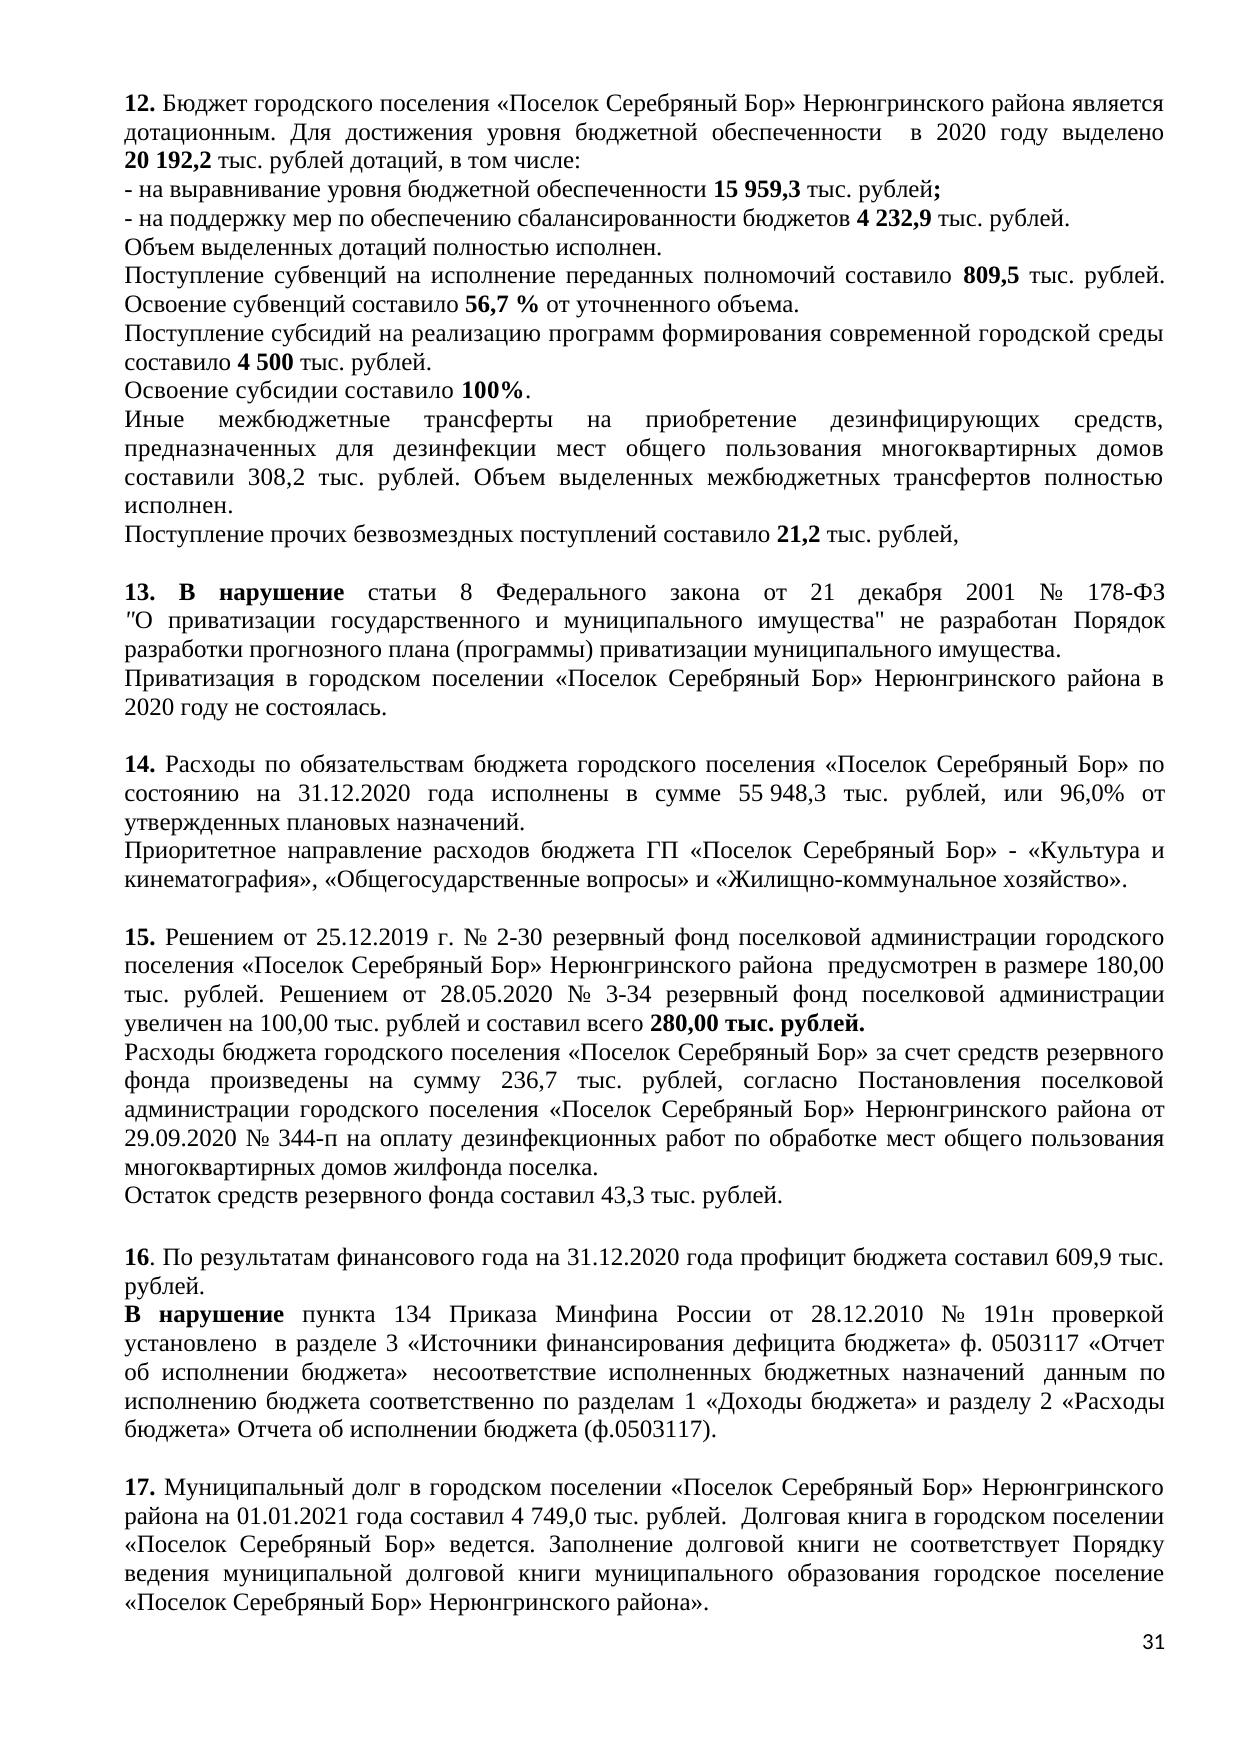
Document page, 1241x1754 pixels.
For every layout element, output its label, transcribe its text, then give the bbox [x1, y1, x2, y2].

text Приоритетное направление расходов бюджета ГП «Поселок Серебряный Бор» - «Культура и кинематография», «Общегосударственные вопросы» и «Жилищно-коммунальное хозяйство». [124, 835, 1165, 893]
text Приватизация в городском поселении «Поселок Серебряный Бор» Нерюнгринского района в 2020 году не состоялась. [124, 663, 1165, 720]
text - на выравнивание уровня бюджетной обеспеченности 15 959,3 тыс. рублей; [124, 174, 1165, 203]
text Расходы бюджета городского поселения «Поселок Серебряный Бор» за счет средств резервного фонда произведены на сумму 236,7 тыс. рублей, согласно Постановления поселковой администрации городского поселения «Поселок Серебряный Бор» Нерюнгринского района от 29.09.2020 № 344-п на оплату дезинфекционных работ по обработке мест общего пользования многоквартирных домов жилфонда поселка. [124, 1037, 1165, 1180]
text 15. Решением от 25.12.2019 г. № 2-30 резервный фонд поселковой администрации городского поселения «Поселок Серебряный Бор» Нерюнгринского района предусмотрен в размере 180,00 тыс. рублей. Решением от 28.05.2020 № 3-34 резервный фонд поселковой администрации увеличен на 100,00 тыс. рублей и составил всего 280,00 тыс. рублей. [124, 922, 1165, 1037]
text 16. По результатам финансового года на 31.12.2020 года профицит бюджета составил 609,9 тыс. рублей. [124, 1242, 1165, 1299]
text В нарушение пункта 134 Приказа Минфина России от 28.12.2010 № 191н проверкой установлено в разделе 3 «Источники финансирования дефицита бюджета» ф. 0503117 «Отчет об исполнении бюджета» несоответствие исполненных бюджетных назначений данным по исполнению бюджета соответственно по разделам 1 «Доходы бюджета» и разделу 2 «Расходы бюджета» Отчета об исполнении бюджета (ф.0503117). [124, 1299, 1165, 1443]
text Объем выделенных дотаций полностью исполнен. [124, 232, 1165, 260]
text Остаток средств резервного фонда составил 43,3 тыс. рублей. [124, 1180, 1165, 1209]
text Иные межбюджетные трансферты на приобретение дезинфицирующих средств, предназначенных для дезинфекции мест общего пользования многоквартирных домов составили 308,2 тыс. рублей. Объем выделенных межбюджетных трансфертов полностью исполнен. [124, 404, 1165, 519]
text 14. Расходы по обязательствам бюджета городского поселения «Поселок Серебряный Бор» по состоянию на 31.12.2020 года исполнены в сумме 55 948,3 тыс. рублей, или 96,0% от утвержденных плановых назначений. [124, 749, 1165, 835]
text Поступление субвенций на исполнение переданных полномочий составило 809,5 тыс. рублей. Освоение субвенций составило 56,7 % от уточненного объема. [124, 260, 1165, 318]
text Освоение субсидии составило 100%. [124, 375, 1165, 404]
text Поступление прочих безвозмездных поступлений составило 21,2 тыс. рублей, [124, 519, 1165, 548]
text 12. Бюджет городского поселения «Поселок Серебряный Бор» Нерюнгринского района является дотационным. Для достижения уровня бюджетной обеспеченности в 2020 году выделено 20 192,2 тыс. рублей дотаций, в том числе: [124, 88, 1165, 174]
text - на поддержку мер по обеспечению сбалансированности бюджетов 4 232,9 тыс. рублей. [124, 203, 1165, 232]
text 13. В нарушение статьи 8 Федерального закона от 21 декабря 2001 № 178-ФЗ "О приватизации государственного и муниципального имущества" не разработан Порядок разработки прогнозного плана (программы) приватизации муниципального имущества. [124, 577, 1165, 663]
text Поступление субсидий на реализацию программ формирования современной городской среды составило 4 500 тыс. рублей. [124, 318, 1165, 375]
text 17. Муниципальный долг в городском поселении «Поселок Серебряный Бор» Нерюнгринского района на 01.01.2021 года составил 4 749,0 тыс. рублей. Долговая книга в городском поселении «Поселок Серебряный Бор» ведется. Заполнение долговой книги не соответствует Порядку ведения муниципальной долговой книги муниципального образования городское поселение «Поселок Серебряный Бор» Нерюнгринского района». [124, 1472, 1165, 1616]
